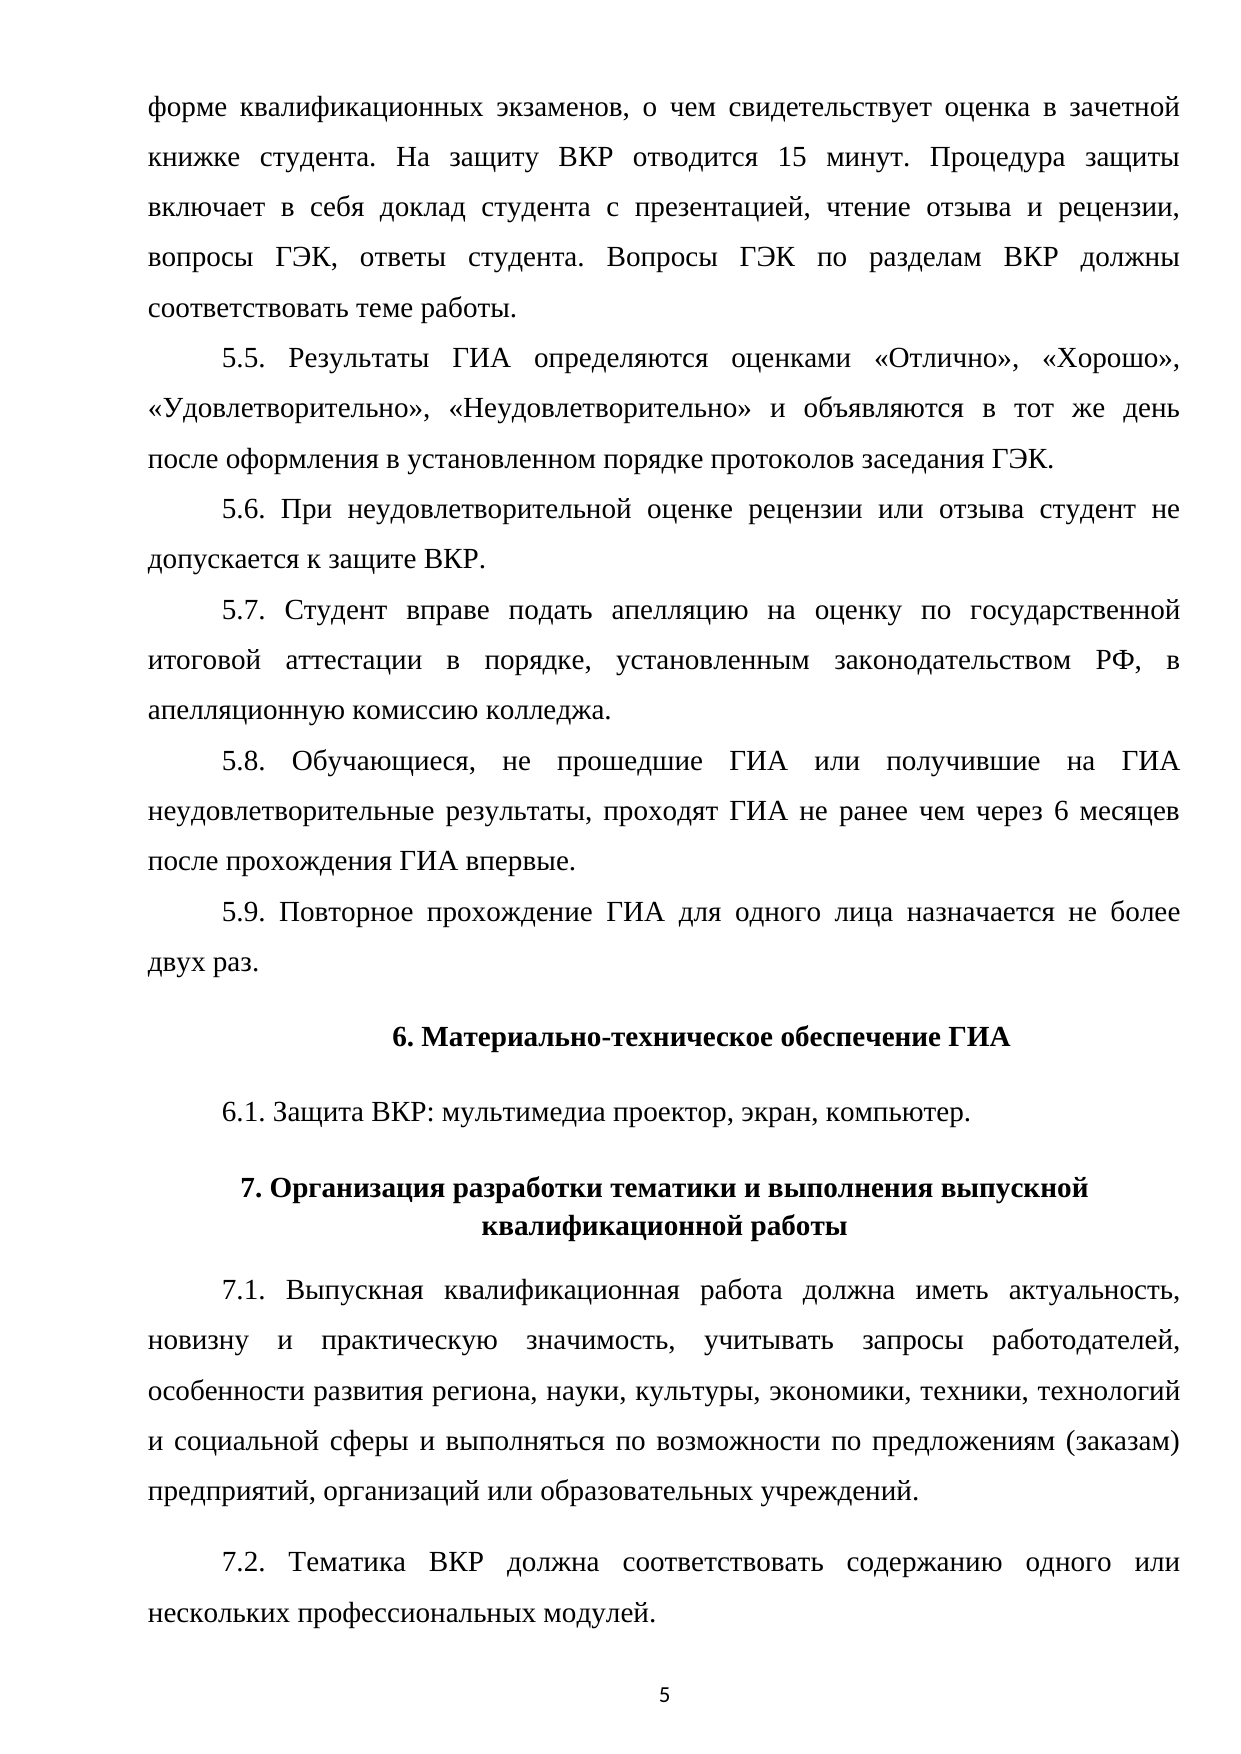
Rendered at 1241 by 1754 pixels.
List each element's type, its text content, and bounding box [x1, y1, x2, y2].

text 7. Организация разработки тематики и выполнения выпускной квалификационной работы [148, 1170, 1181, 1242]
text 6.1. Защита ВКР: мультимедиа проектор, экран, компьютер. [148, 1094, 1181, 1128]
text 5.9. Повторное прохождение ГИА для одного лица назначается не более двух раз. [148, 894, 1181, 977]
text 6. Материально-техническое обеспечение ГИА [148, 1019, 1181, 1053]
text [148, 89, 1181, 323]
text 7.1. Выпускная квалификационная работа должна иметь актуальность, новизну и практическую значимость, учитывать запросы работодателей, особенности развития региона, науки, культуры, экономики, техники, технологий и социальной сферы и выполняться по возможности по предложениям (заказам) предприятий, организаций или образовательных учреждений. [148, 1272, 1181, 1507]
text 5.8. Обучающиеся, не прошедшие ГИА или получившие на ГИА неудовлетворительные результаты, проходят ГИА не ранее чем через 6 месяцев после прохождения ГИА впервые. [148, 743, 1181, 877]
text 7.2. Тематика ВКР должна соответствовать содержанию одного или нескольких профессиональных модулей. [148, 1544, 1181, 1628]
text 5.5. Результаты ГИА определяются оценками «Отлично», «Хорошо», «Удовлетворительно», «Неудовлетворительно» и объявляются в тот же день после оформления в установленном порядке протоколов заседания ГЭК. [148, 340, 1181, 474]
text 5.7. Студент вправе подать апелляцию на оценку по государственной итоговой аттестации в порядке, установленным законодательством РФ, в апелляционную комиссию колледжа. [148, 592, 1181, 726]
text 5.6. При неудовлетворительной оценке рецензии или отзыва студент не допускается к защите ВКР. [148, 491, 1181, 575]
